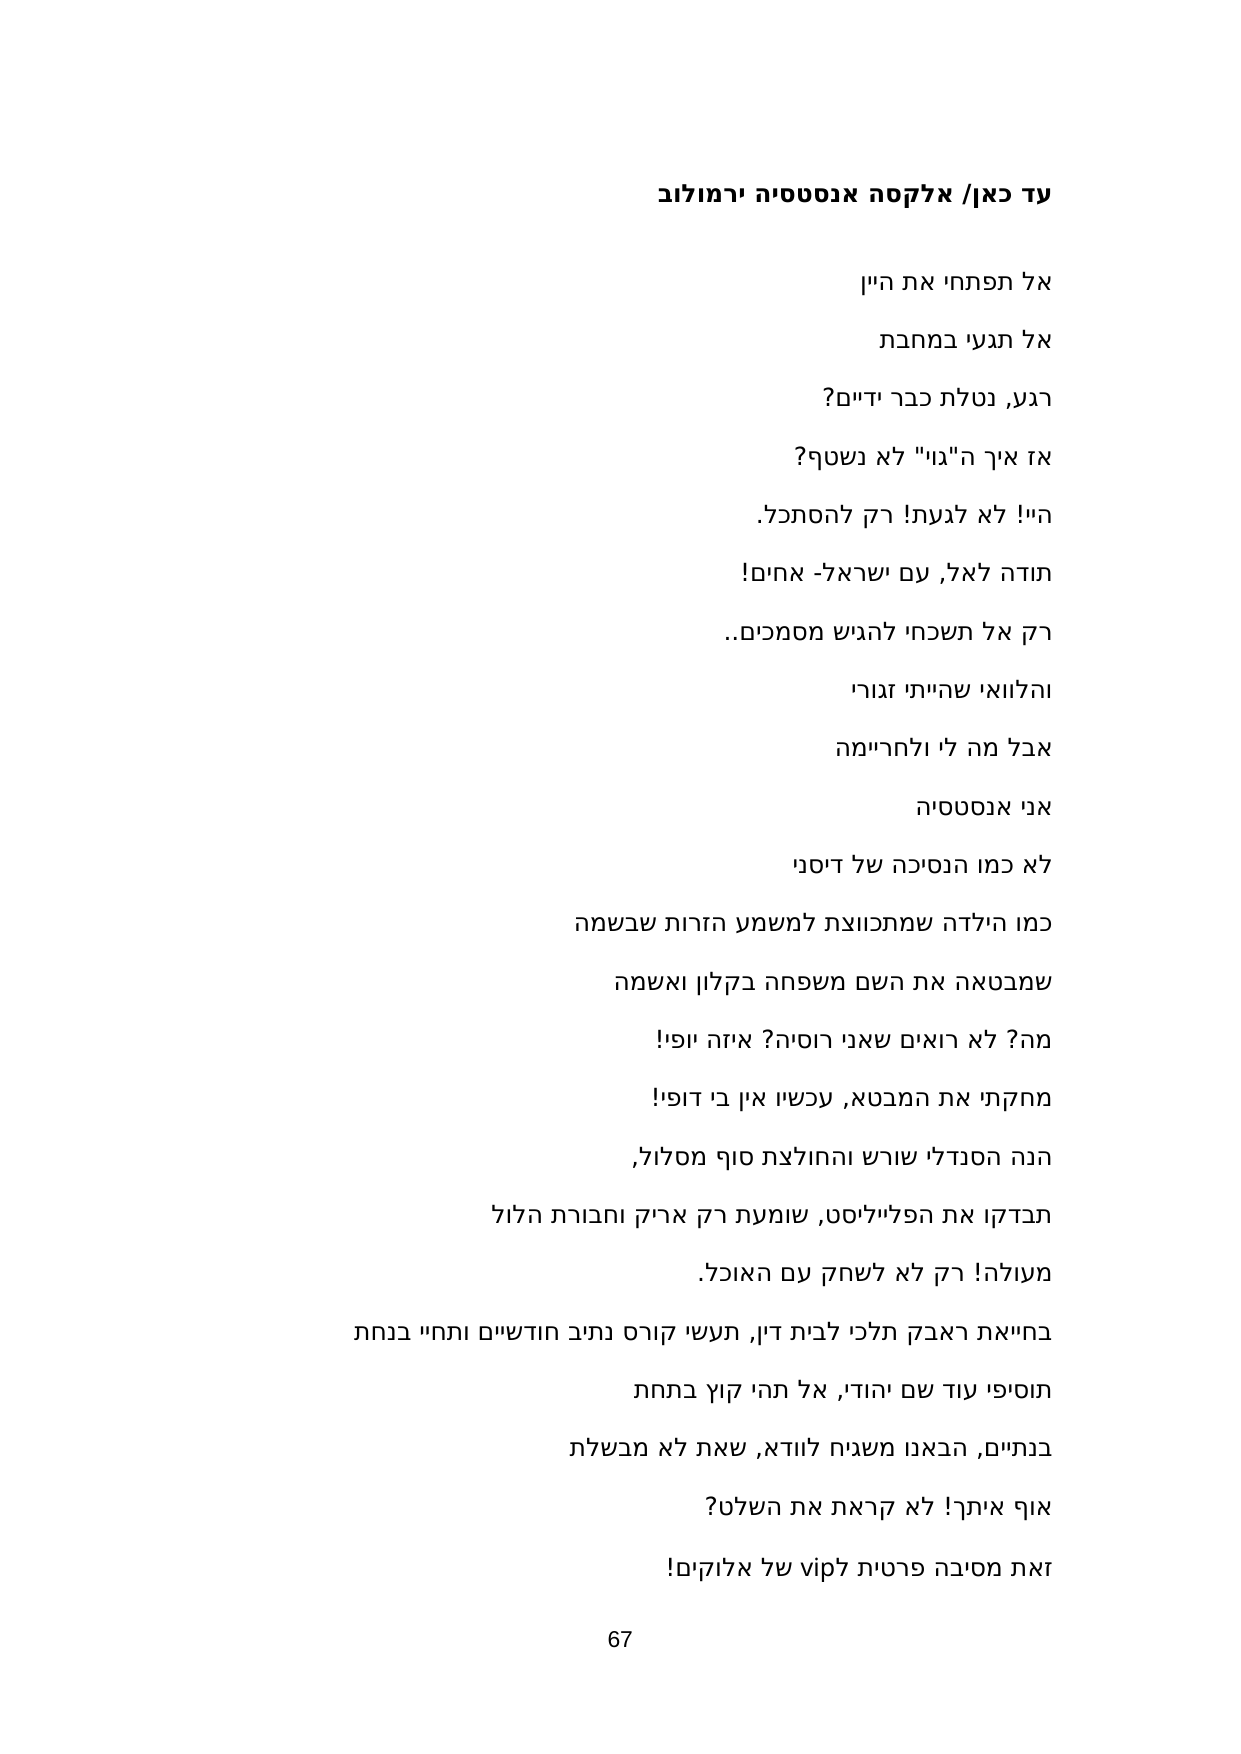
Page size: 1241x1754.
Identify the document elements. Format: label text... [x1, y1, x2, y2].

text לא כמו הנסיכה של דיסני [187, 850, 1053, 879]
text כמו הילדה שמתכווצת למשמע הזרות שבשמה [187, 908, 1053, 937]
text זאת מסיבה פרטית לvip של אלוקים! [187, 1550, 1053, 1584]
text בנתיים, הבאנו משגיח לוודא, שאת לא מבשלת [187, 1433, 1053, 1462]
text מעולה! רק לא לשחק עם האוכל. [187, 1258, 1053, 1287]
text תוסיפי עוד שם יהודי, אל תהי קוץ בתחת [187, 1375, 1053, 1404]
text תודה לאל, עם ישראל- אחים! [187, 558, 1053, 587]
text אל תפתחי את היין [187, 267, 1053, 296]
text רגע, נטלת כבר ידיים? [187, 383, 1053, 412]
text בחייאת ראבק תלכי לבית דין, תעשי קורס נתיב חודשיים ותחיי בנחת [187, 1317, 1053, 1346]
text אז איך ה"גוי" לא נשטף? [187, 442, 1053, 471]
text היי! לא לגעת! רק להסתכל. [187, 500, 1053, 529]
text והלוואי שהייתי זגורי [187, 675, 1053, 704]
text אל תגעי במחבת [187, 325, 1053, 354]
text הנה הסנדלי שורש והחולצת סוף מסלול, [187, 1142, 1053, 1171]
text אני אנסטסיה [187, 792, 1053, 821]
text אבל מה לי ולחריימה [187, 733, 1053, 762]
text אוף איתך! לא קראת את השלט? [187, 1492, 1053, 1521]
text שמבטאה את השם משפחה בקלון ואשמה [187, 967, 1053, 996]
text תבדקו את הפלייליסט, שומעת רק אריק וחבורת הלול [187, 1200, 1053, 1229]
text רק אל תשכחי להגיש מסמכים.. [187, 617, 1053, 646]
text עד כאן/ אלקסה אנסטסיה ירמולוב [187, 179, 1053, 208]
text מחקתי את המבטא, עכשיו אין בי דופי! [187, 1083, 1053, 1112]
text מה? לא רואים שאני רוסיה? איזה יופי! [187, 1025, 1053, 1054]
